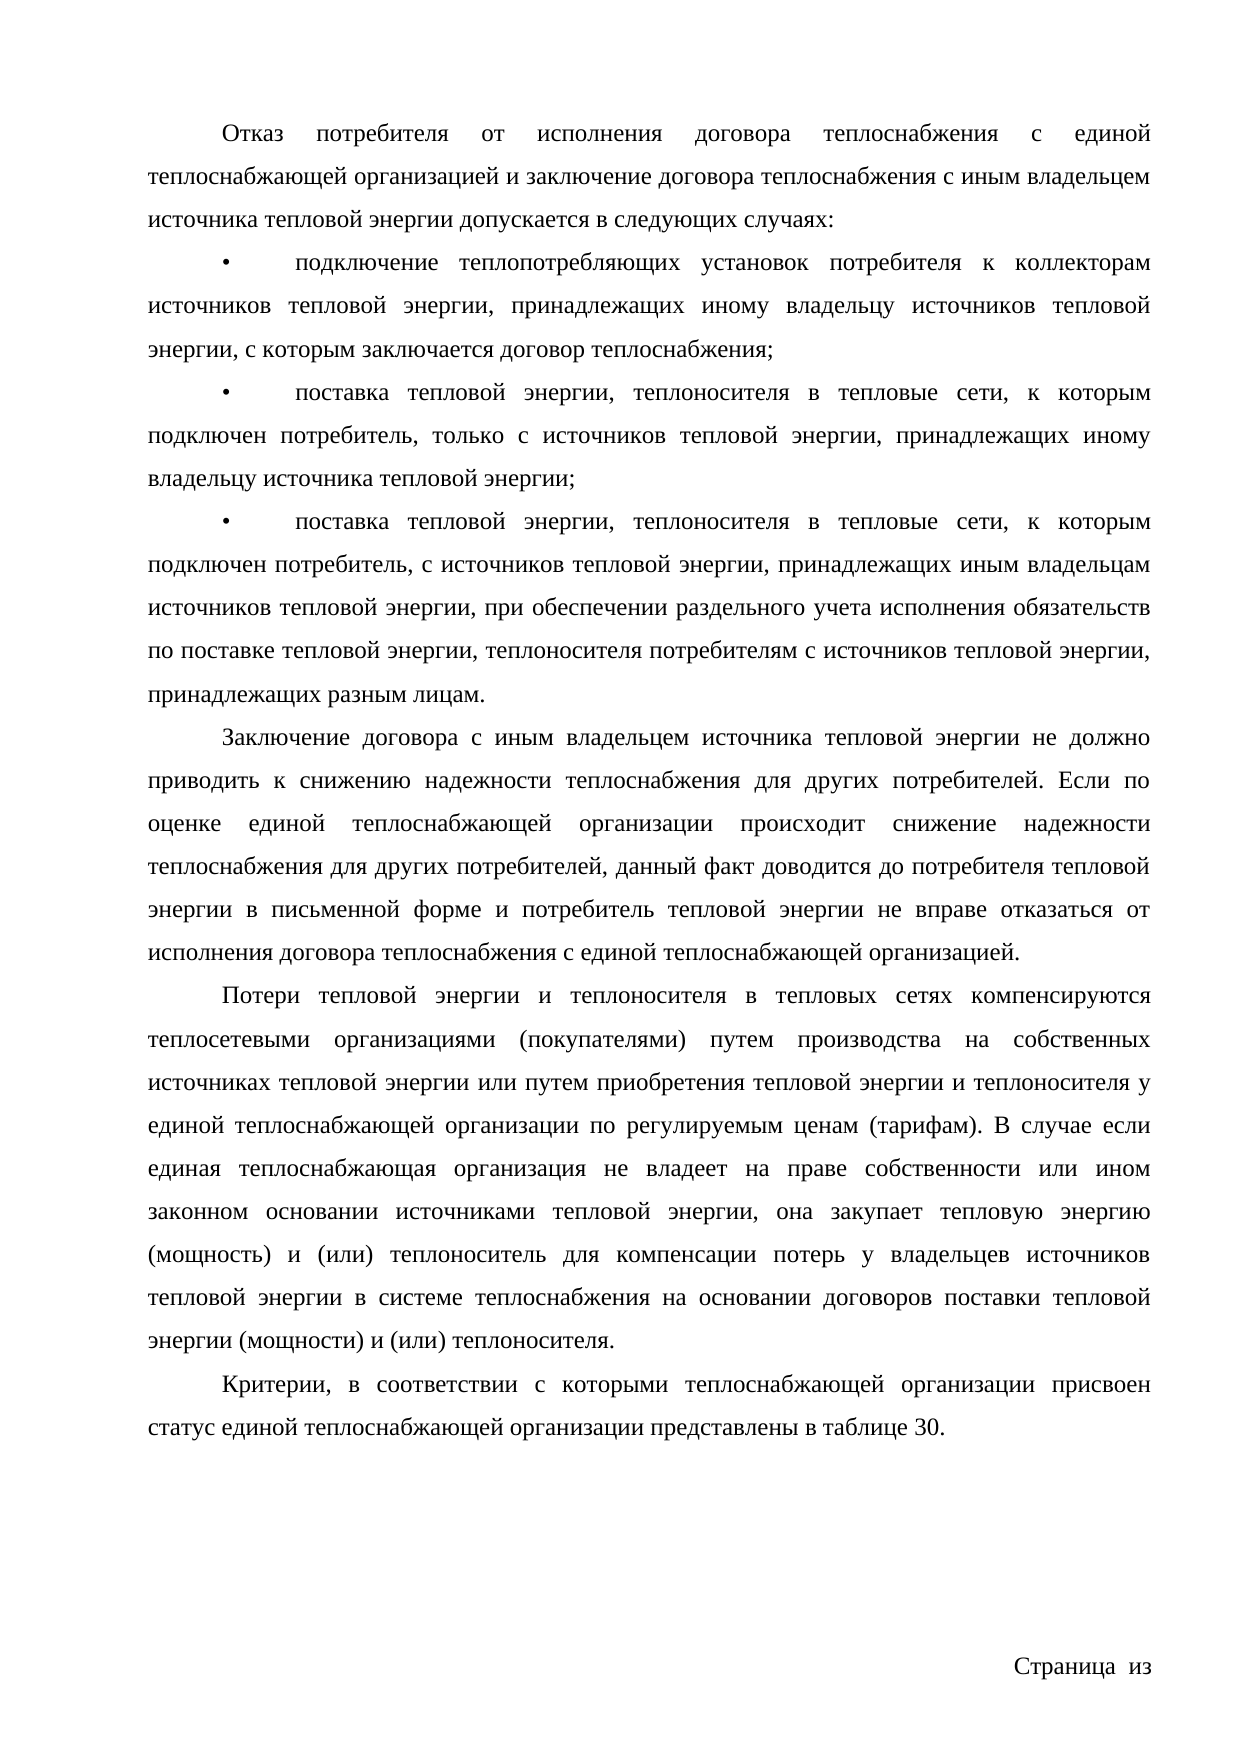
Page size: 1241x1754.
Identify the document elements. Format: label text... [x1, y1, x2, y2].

text • подключение теплопотребляющих установок потребителя к коллекторам источников тепловой энергии, принадлежащих иному владельцу источников тепловой энергии, с которым заключается договор теплоснабжения; [148, 247, 1152, 362]
text Критерии, в соответствии с которыми теплоснабжающей организации присвоен статус единой теплоснабжающей организации представлены в таблице 30. [148, 1369, 1152, 1441]
text Заключение договора с иным владельцем источника тепловой энергии не должно приводить к снижению надежности теплоснабжения для других потребителей. Если по оценке единой теплоснабжающей организации происходит снижение надежности теплоснабжения для других потребителей, данный факт доводится до потребителя тепловой энергии в письменной форме и потребитель тепловой энергии не вправе отказаться от исполнения договора теплоснабжения с единой теплоснабжающей организацией. [148, 722, 1152, 966]
text Отказ потребителя от исполнения договора теплоснабжения с единой теплоснабжающей организацией и заключение договора теплоснабжения с иным владельцем источника тепловой энергии допускается в следующих случаях: [148, 118, 1152, 233]
text Потери тепловой энергии и теплоносителя в тепловых сетях компенсируются теплосетевыми организациями (покупателями) путем производства на собственных источниках тепловой энергии или путем приобретения тепловой энергии и теплоносителя у единой теплоснабжающей организации по регулируемым ценам (тарифам). В случае если единая теплоснабжающая организация не владеет на праве собственности или ином законном основании источниками тепловой энергии, она закупает тепловую энергию (мощность) и (или) теплоноситель для компенсации потерь у владельцев источников тепловой энергии в системе теплоснабжения на основании договоров поставки тепловой энергии (мощности) и (или) теплоносителя. [148, 981, 1152, 1354]
